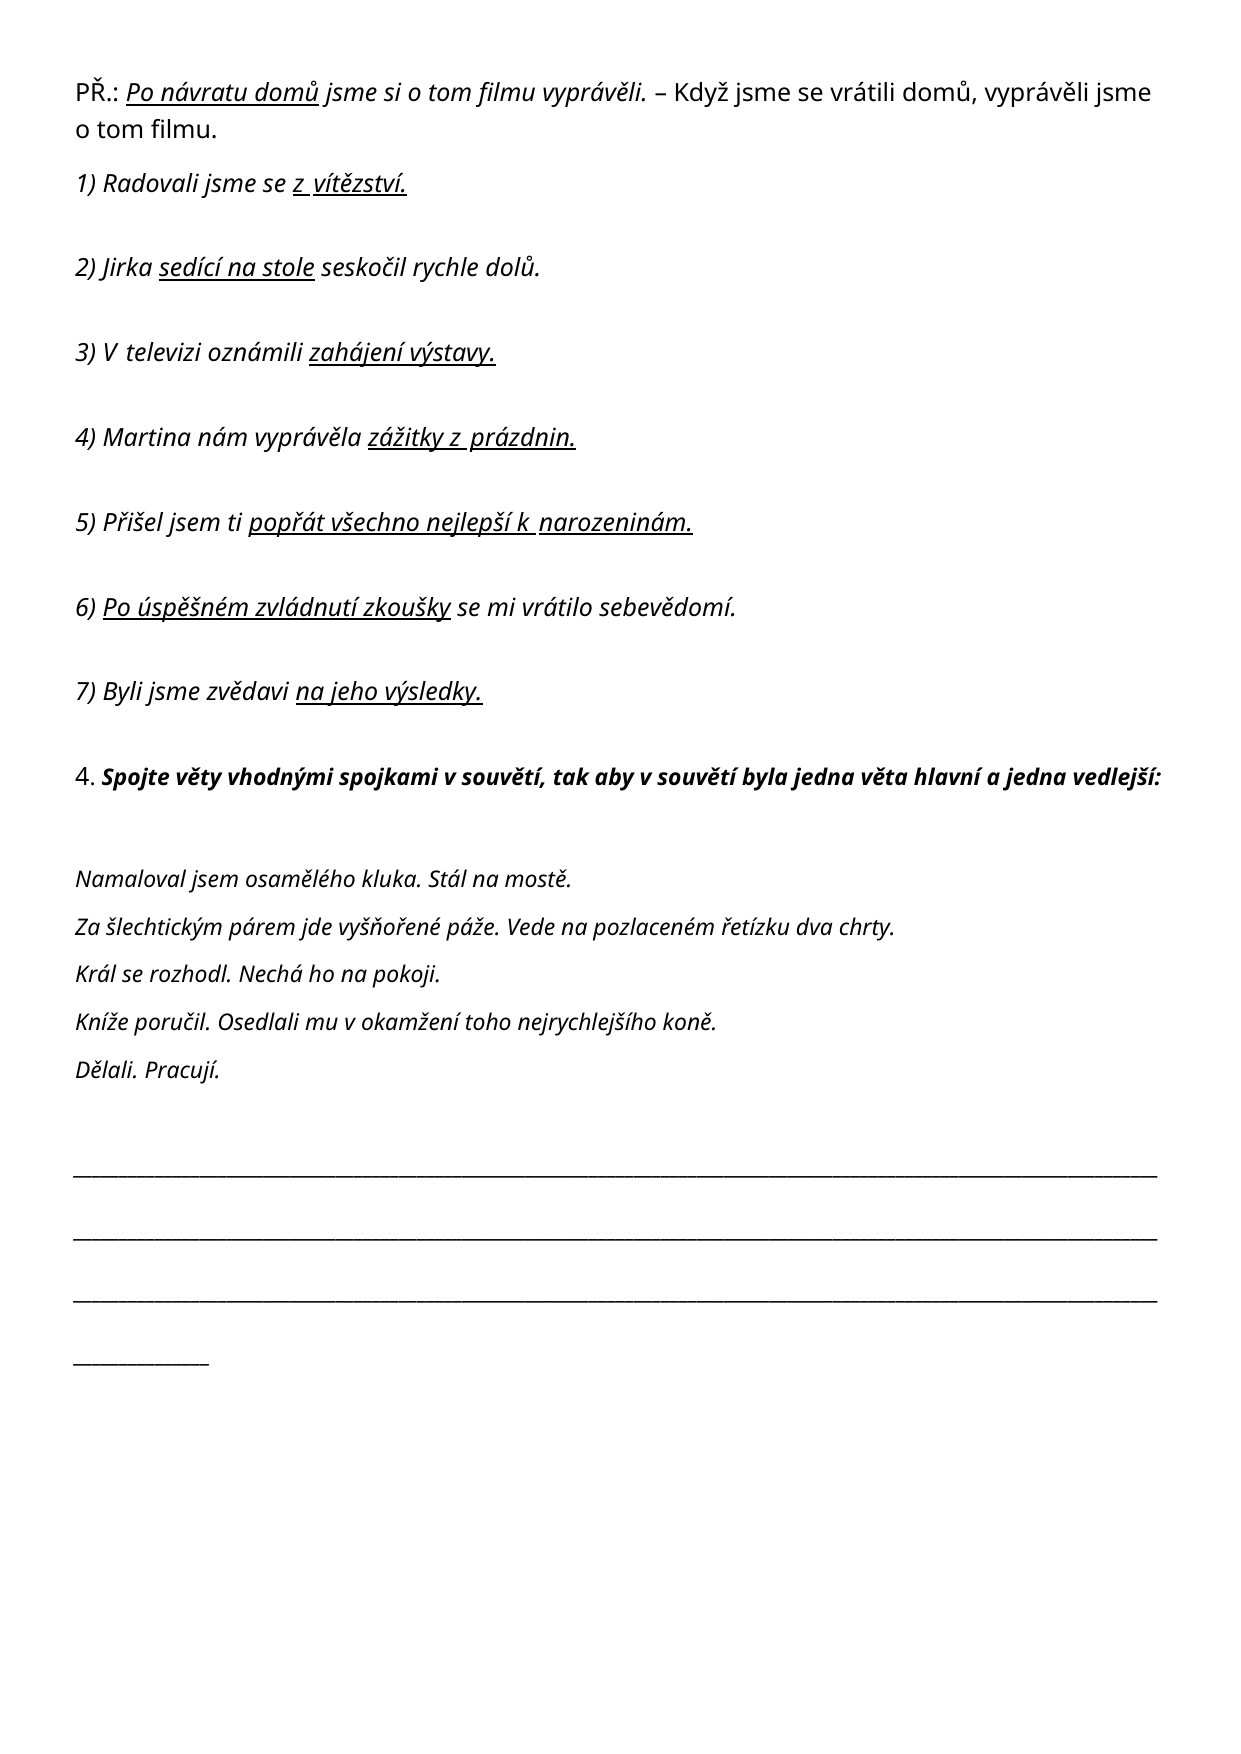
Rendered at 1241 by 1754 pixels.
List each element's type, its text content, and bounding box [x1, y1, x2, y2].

text _______________________________________________________________________________________________________________________________________________________________________________________________________________________________________________________________________________________________________________________________________________________________________________________ [75, 1150, 1165, 1369]
text 6) Po úspěšném zvládnutí zkoušky se mi vrátilo sebevědomí. [75, 589, 1165, 623]
text Král se rozhodl. Nechá ho na pokoji. [75, 958, 1165, 990]
text 3) V televizi oznámili zahájení výstavy. [75, 335, 1165, 369]
text 7) Byli jsme zvědavi na jeho výsledky. [75, 674, 1165, 708]
text 1) Radovali jsme se z vítězství. [75, 165, 1165, 199]
text 4. Spojte věty vhodnými spojkami v souvětí, tak aby v souvětí byla jedna věta hlavní a jedna vedlejší: [75, 759, 1165, 793]
text 5) Přišel jsem ti popřát všechno nejlepší k narozeninám. [75, 504, 1165, 538]
text Za šlechtickým párem jde vyšňořené páže. Vede na pozlaceném řetízku dva chrty. [75, 911, 1165, 942]
text PŘ.: Po návratu domů jsme si o tom filmu vyprávěli. – Když jsme se vrátili domů, vyprávěli jsme o tom filmu. [75, 75, 1165, 146]
text Namaloval jsem osamělého kluka. Stál na mostě. [75, 863, 1165, 894]
text Kníže poručil. Osedlali mu v okamžení toho nejrychlejšího koně. [75, 1006, 1165, 1038]
text Dělali. Pracují. [75, 1054, 1165, 1086]
text 4) Martina nám vyprávěla zážitky z prázdnin. [75, 419, 1165, 454]
text 2) Jirka sedící na stole seskočil rychle dolů. [75, 250, 1165, 284]
